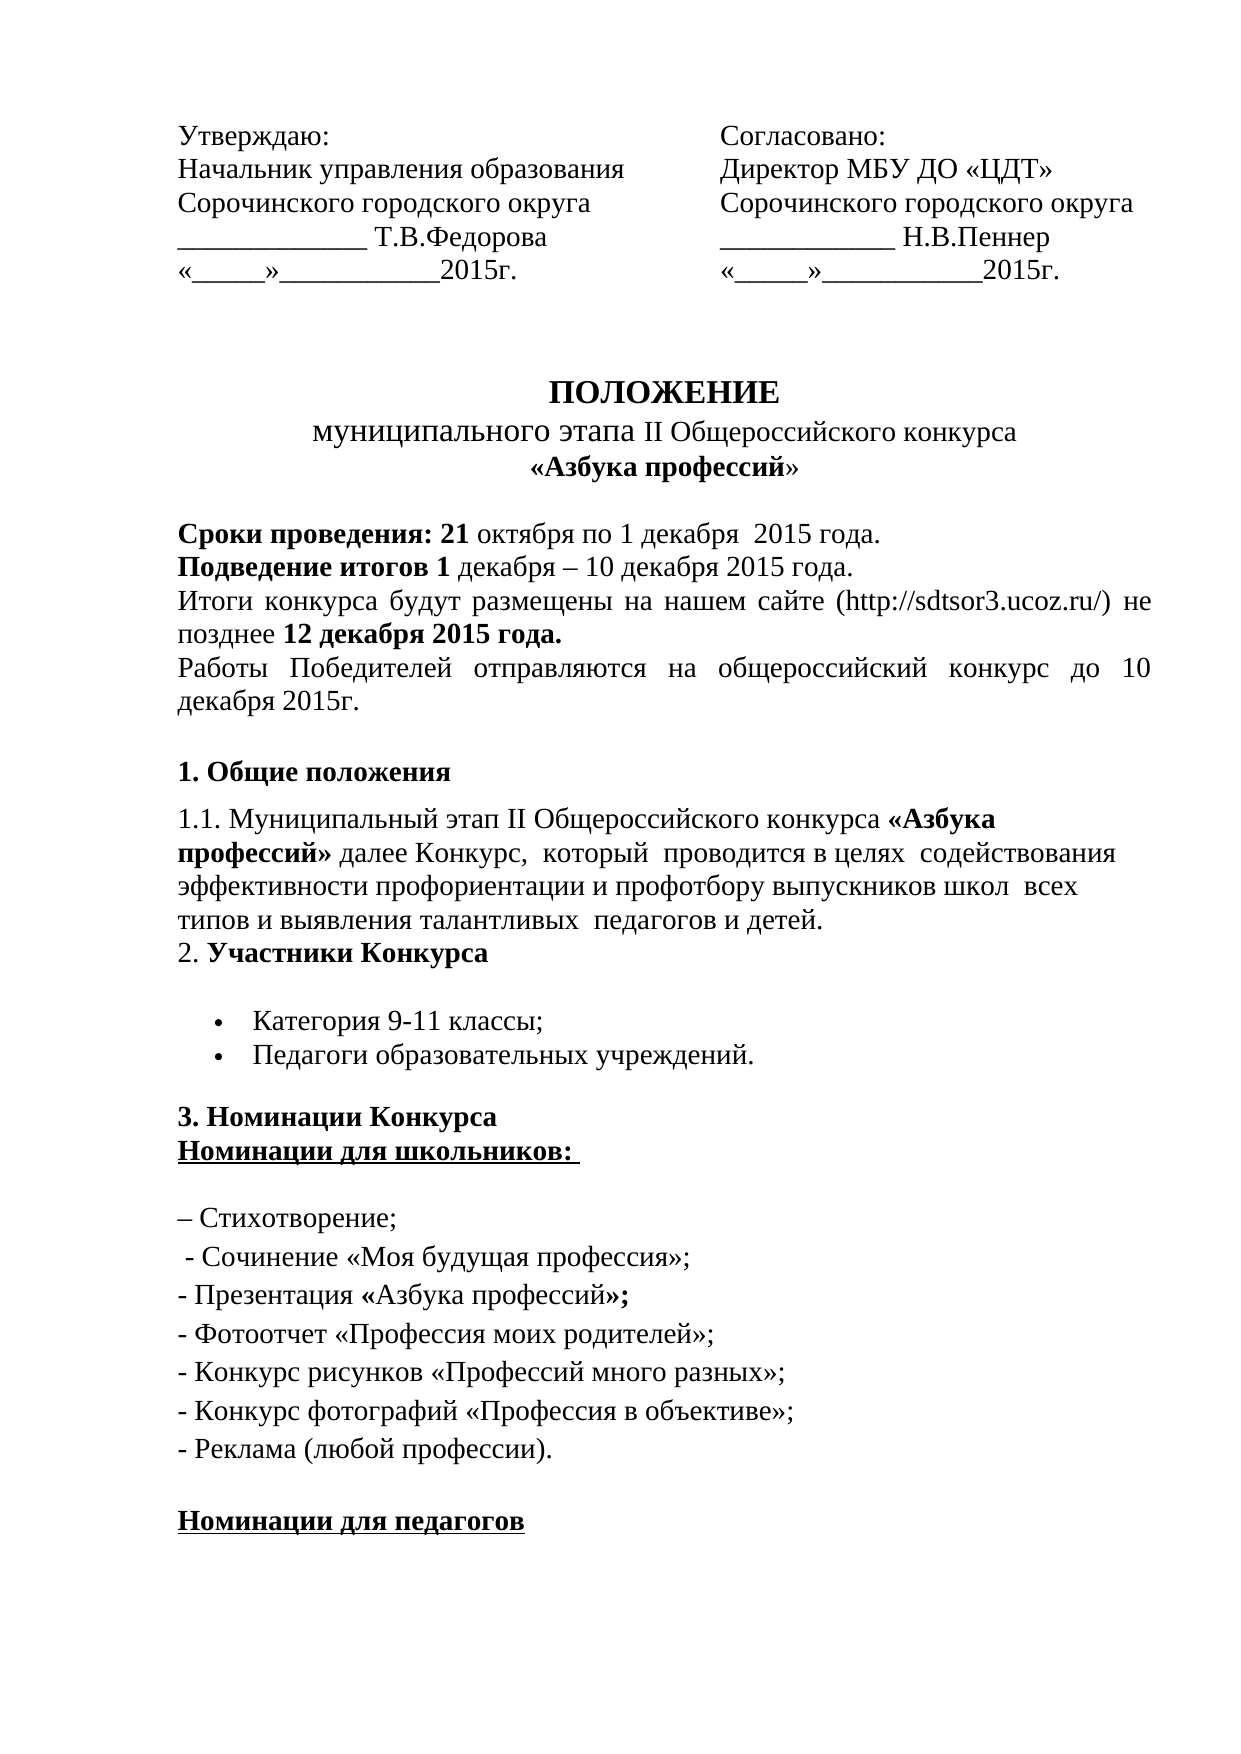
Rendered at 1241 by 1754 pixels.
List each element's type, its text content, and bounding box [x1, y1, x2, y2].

text - Презентация «Азбука профессий»; [177, 1277, 1152, 1311]
list Педагоги образовательных учреждений. [215, 1037, 1152, 1070]
text - Конкурс фотографий «Профессия в объективе»; [177, 1393, 1152, 1426]
text 1.1. Муниципальный этап II Общероссийского конкурса «Азбука профессий» далее Конкурс, который проводится в целях содействования эффективности профориентации и профотбору выпускников школ всех типов и выявления талантливых педагогов и детей. [177, 801, 1152, 936]
text Номинации для педагогов [177, 1503, 1152, 1537]
text Итоги конкурса будут размещены на нашем сайте (http://sdtsor3.ucoz.ru/) не позднее 12 декабря 2015 года. [177, 583, 1152, 650]
table_header Согласовано: Директор МБУ ДО «ЦДТ» Сорочинского городского округа ____________ Н.В.Пеннер «_____»___________2015г. [709, 118, 1195, 319]
text - Сочинение «Моя будущая профессия»; [177, 1239, 1152, 1272]
text Подведение итогов 1 декабря – 10 декабря 2015 года. [177, 549, 1152, 583]
text «Азбука профессий» [177, 449, 1152, 482]
text 3. Номинации Конкурса [177, 1099, 1152, 1133]
text - Реклама (любой профессии). [177, 1431, 1152, 1465]
text муниципального этапа II Общероссийского конкурса [177, 410, 1152, 449]
text – Стихотворение; [177, 1200, 1152, 1234]
text Работы Победителей отправляются на общероссийский конкурс до 10 декабря 2015г. [177, 650, 1152, 717]
text ПОЛОЖЕНИЕ [177, 372, 1152, 410]
text - Конкурс рисунков «Профессий много разных»; [177, 1354, 1152, 1388]
table_header Утверждаю: Начальник управления образования Сорочинского городского округа _____________ Т.В.Федорова «_____»___________2015г. [166, 118, 709, 319]
subtitle 1. Общие положения [177, 754, 1152, 788]
text 2. Участники Конкурса [177, 936, 1152, 969]
text - Фотоотчет «Профессия моих родителей»; [177, 1316, 1152, 1349]
text Сроки проведения: 21 октября по 1 декабря 2015 года. [177, 516, 1152, 549]
list Категория 9-11 классы; [215, 1003, 1152, 1037]
text Номинации для школьников: [177, 1133, 1152, 1167]
